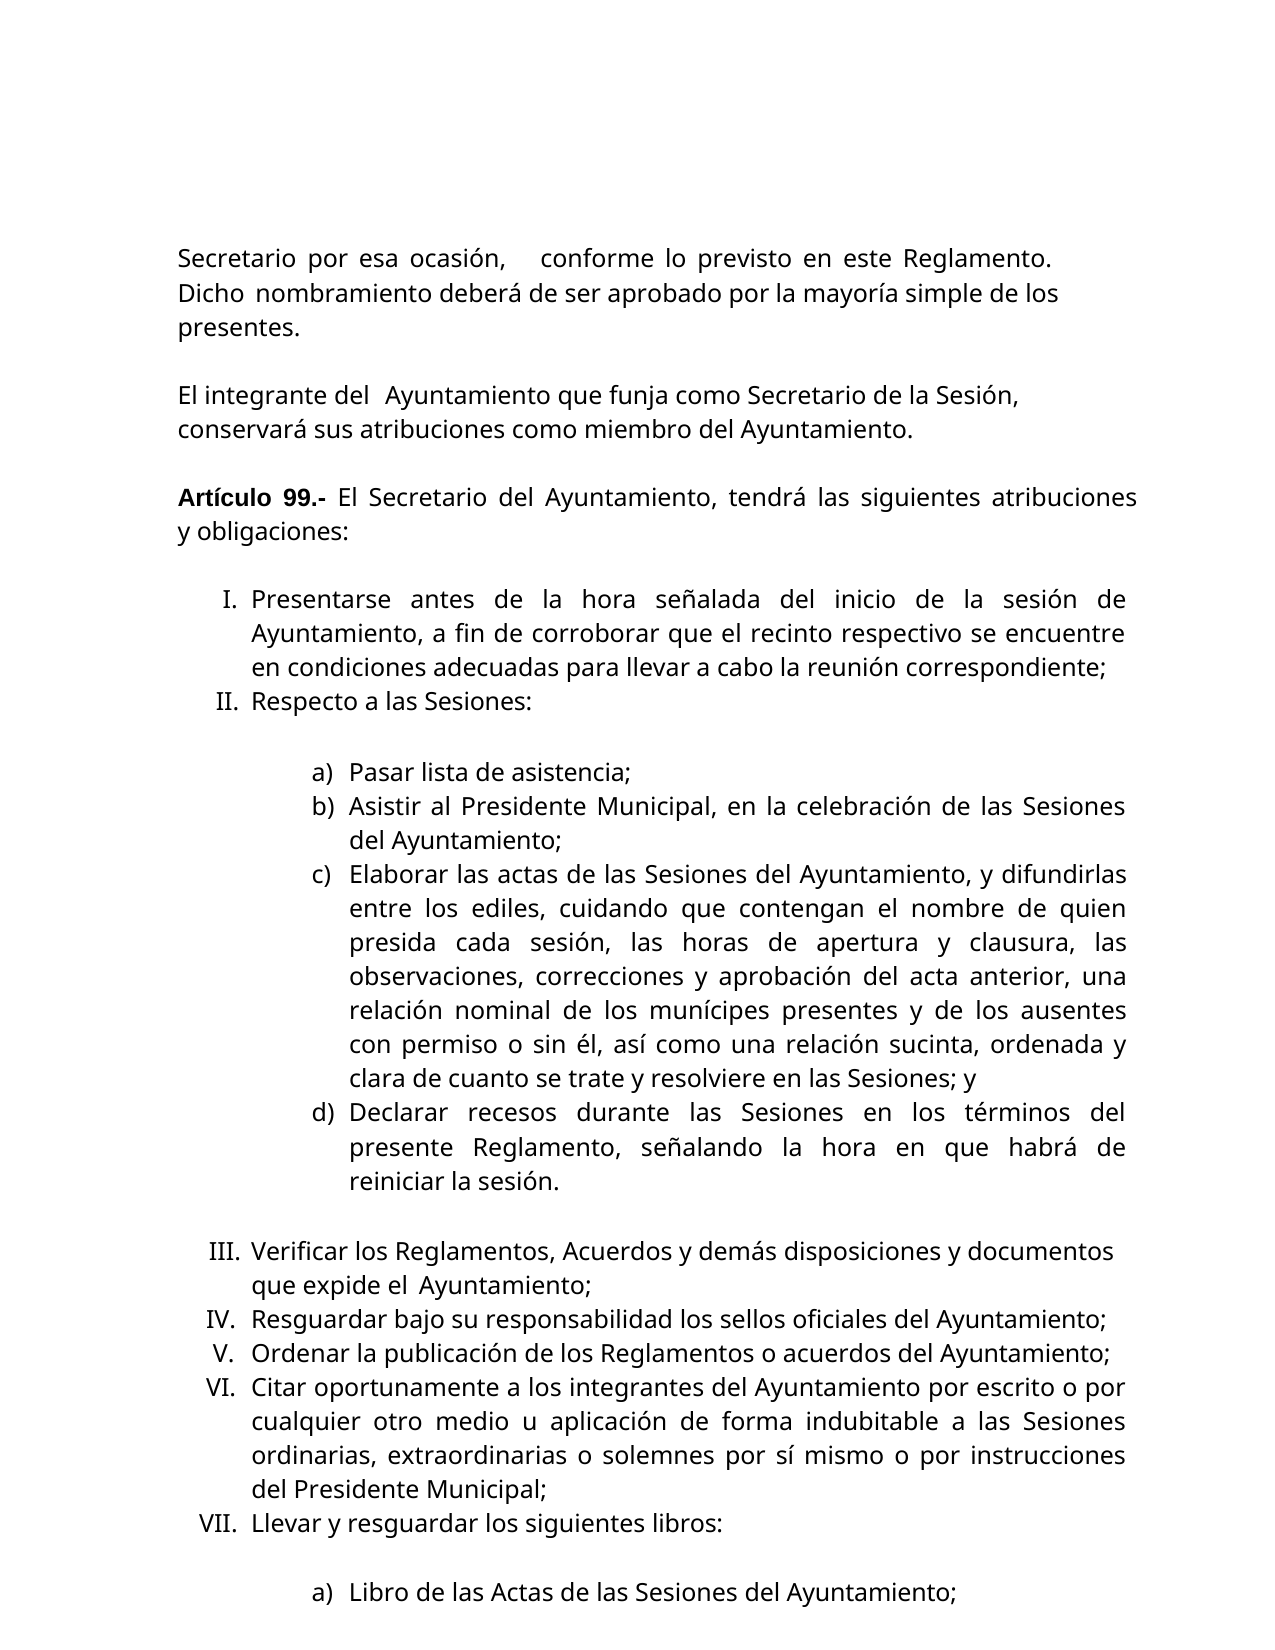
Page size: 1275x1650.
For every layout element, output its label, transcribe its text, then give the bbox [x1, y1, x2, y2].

text Artículo 99.- El Secretario del Ayuntamiento, tendrá las siguientes atribuciones y obligaciones: [177, 479, 1139, 548]
list Respecto a las Sesiones: [216, 684, 1139, 718]
list Llevar y resguardar los siguientes libros: [199, 1506, 1139, 1540]
list Elaborar las actas de las Sesiones del Ayuntamiento, y difundirlas entre los ediles, cuidando que contengan el nombre de quien presida cada sesión, las horas de apertura y clausura, las observaciones, correcciones y aprobación del acta anterior, una relación nominal de los munícipes presentes y de los ausentes con permiso o sin él, así como una relación sucinta, ordenada y clara de cuanto se trate y resolviere en las Sesiones; y [311, 857, 1128, 1095]
list Resguardar bajo su responsabilidad los sellos oficiales del Ayuntamiento; [206, 1302, 1139, 1336]
list Presentarse antes de la hora señalada del inicio de la sesión de Ayuntamiento, a fin de corroborar que el recinto respectivo se encuentre en condiciones adecuadas para llevar a cabo la reunión correspondiente; [222, 582, 1127, 684]
list Libro de las Actas de las Sesiones del Ayuntamiento; [311, 1574, 1139, 1608]
text Secretario por esa ocasión, conforme lo previsto en este Reglamento. Dicho nombramiento deberá de ser aprobado por la mayoría simple de los presentes. [177, 241, 1127, 343]
list Verificar los Reglamentos, Acuerdos y demás disposiciones y documentos que expide el Ayuntamiento; [209, 1234, 1127, 1302]
list Citar oportunamente a los integrantes del Ayuntamiento por escrito o por cualquier otro medio u aplicación de forma indubitable a las Sesiones ordinarias, extraordinarias o solemnes por sí mismo o por instrucciones del Presidente Municipal; [206, 1370, 1127, 1506]
list Declarar recesos durante las Sesiones en los términos del presente Reglamento, señalando la hora en que habrá de reiniciar la sesión. [311, 1095, 1127, 1197]
list Pasar lista de asistencia; [311, 754, 1139, 788]
text El integrante del Ayuntamiento que funja como Secretario de la Sesión, conservará sus atribuciones como miembro del Ayuntamiento. [177, 377, 1139, 446]
list Asistir al Presidente Municipal, en la celebración de las Sesiones del Ayuntamiento; [311, 788, 1127, 857]
list Ordenar la publicación de los Reglamentos o acuerdos del Ayuntamiento; [213, 1336, 1139, 1370]
